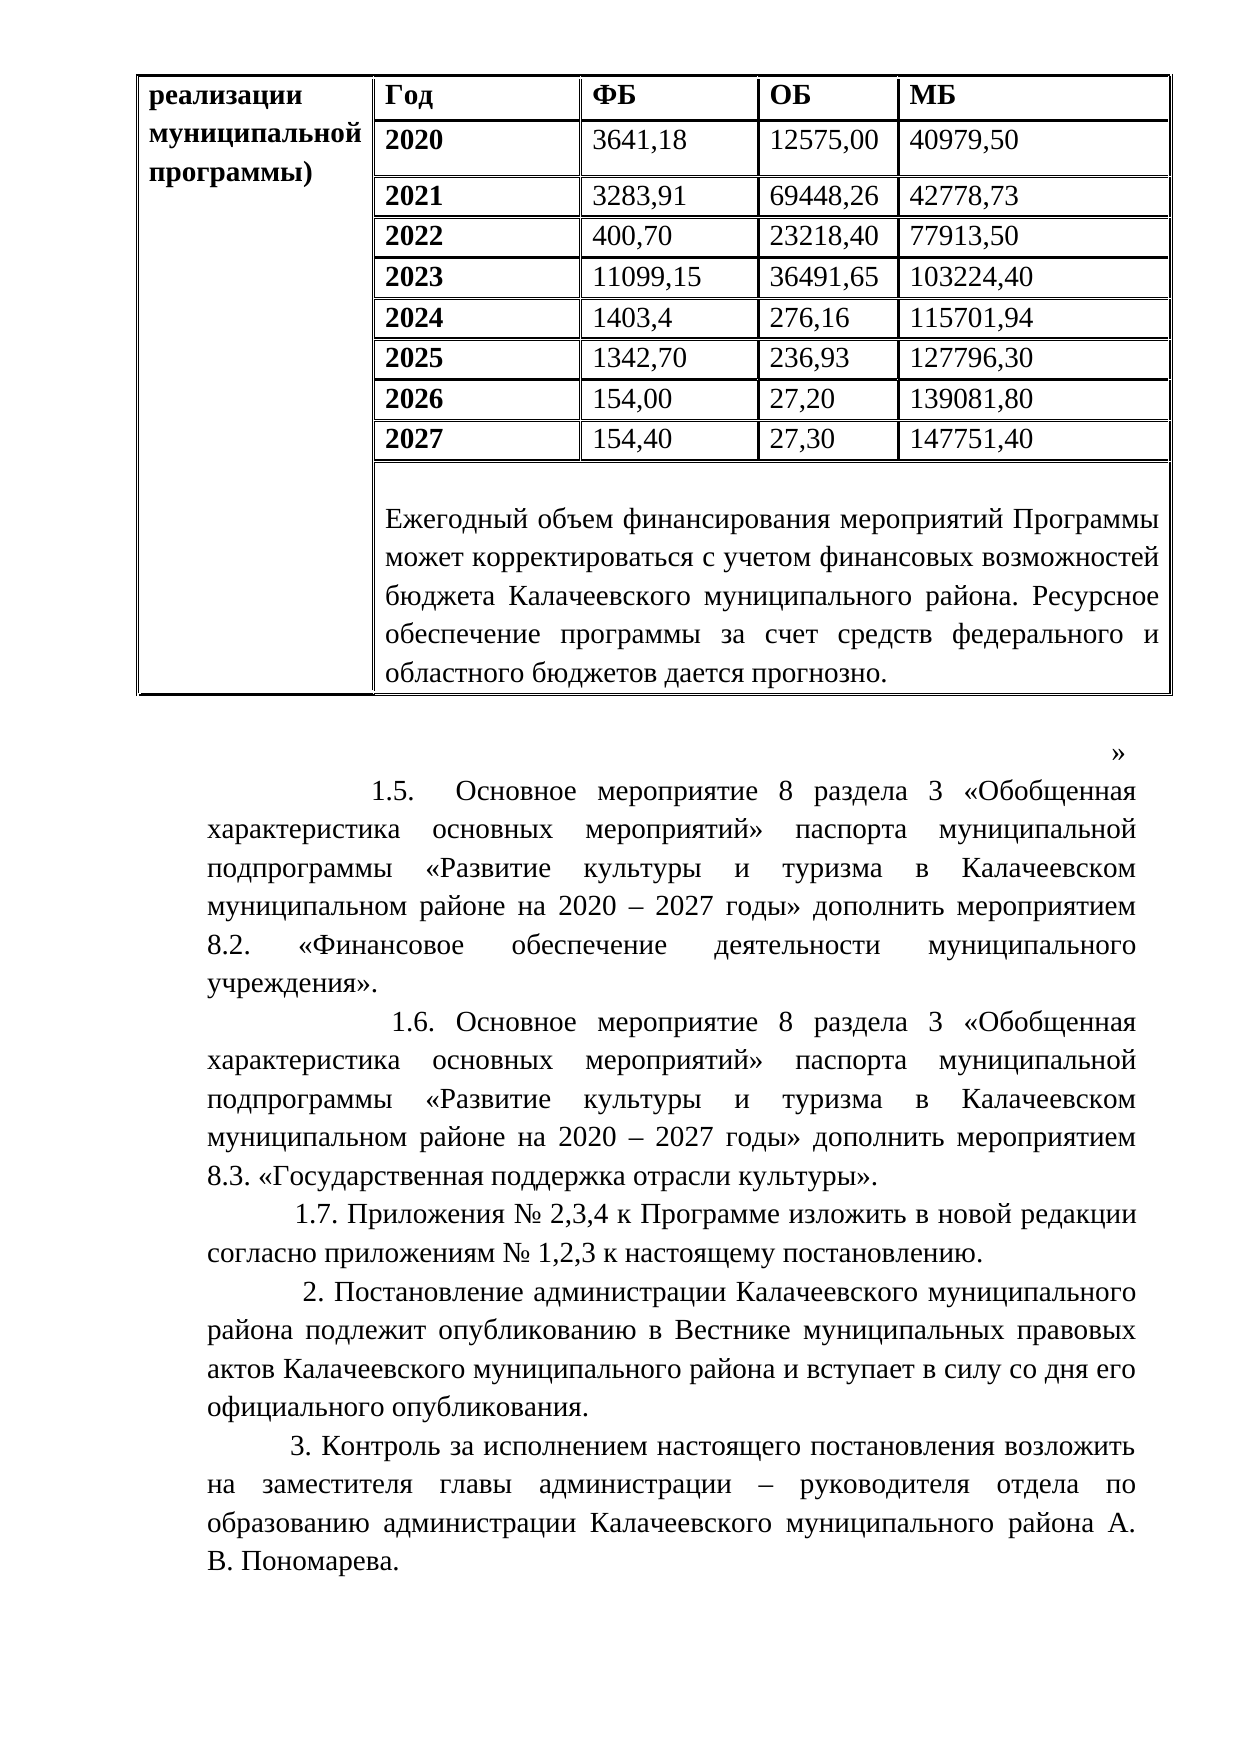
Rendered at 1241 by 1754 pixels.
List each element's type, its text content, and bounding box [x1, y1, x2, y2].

table_cell 2020 [375, 122, 579, 175]
table_cell 154,00 [582, 381, 757, 418]
table_cell 103224,40 [900, 256, 1169, 297]
table_cell 1342,70 [582, 341, 757, 378]
text 1.6. Основное мероприятие 8 раздела 3 «Обобщенная характеристика основных мероприятий» паспорта муниципальной подпрограммы «Развитие культуры и туризма в Калачеевском муниципальном районе на 2020 – 2027 годы» дополнить мероприятием 8.3. «Государственная поддержка отрасли культуры». [207, 1004, 1137, 1192]
table_cell ОБ [758, 76, 898, 119]
table_cell 23218,40 [760, 219, 897, 256]
table_cell 2027 [375, 422, 579, 459]
table_cell 3283,91 [582, 178, 757, 215]
table_cell 2025 [375, 341, 579, 378]
table_cell ФБ [581, 76, 758, 119]
table_cell 139081,80 [900, 378, 1171, 418]
table_cell 2022 [375, 219, 579, 256]
table_cell 36491,65 [760, 259, 897, 297]
table_cell 77913,50 [900, 215, 1170, 256]
table_cell 69448,26 [760, 178, 897, 215]
table_cell 276,16 [760, 300, 897, 337]
table_cell Год [374, 77, 581, 119]
table_cell МБ [898, 76, 1169, 119]
table_cell 127796,30 [900, 337, 1170, 378]
text 2. Постановление администрации Калачеевского муниципального района подлежит опубликованию в Вестнике муниципальных правовых актов Калачеевского муниципального района и вступает в силу со дня его официального опубликования. [207, 1274, 1137, 1423]
table_cell 42778,73 [898, 175, 1171, 215]
table_cell 3641,18 [582, 122, 757, 175]
table_cell 27,30 [760, 422, 897, 459]
text 1.5. Основное мероприятие 8 раздела 3 «Обобщенная характеристика основных мероприятий» паспорта муниципальной подпрограммы «Развитие культуры и туризма в Калачеевском муниципальном районе на 2020 – 2027 годы» дополнить мероприятием 8.2. «Финансовое обеспечение деятельности муниципального учреждения». [207, 773, 1137, 999]
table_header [139, 77, 374, 692]
text 3. Контроль за исполнением настоящего постановления возложить на заместителя главы администрации – руководителя отдела по образованию администрации Калачеевского муниципального района А. В. Пономарева. [207, 1428, 1137, 1577]
table_cell Ежегодный объем финансирования мероприятий Программы может корректироваться с учетом финансовых возможностей бюджета Калачеевского муниципального района. Ресурсное обеспечение программы за счет средств федерального и областного бюджетов дается прогнозно. [374, 459, 1170, 692]
table_cell 1403,4 [582, 300, 757, 337]
table_cell 27,20 [760, 381, 897, 418]
text 1.7. Приложения № 2,3,4 к Программе изложить в новой редакции согласно приложениям № 1,2,3 к настоящему постановлению. [207, 1197, 1137, 1269]
table_cell 154,40 [582, 422, 757, 459]
table_cell 12575,00 [760, 122, 897, 175]
table_cell 147751,40 [900, 419, 1170, 459]
table_cell 115701,94 [898, 297, 1171, 337]
text » [207, 734, 1137, 768]
table_cell 2021 [375, 178, 579, 215]
table_cell 236,93 [760, 341, 897, 378]
table_cell 2026 [375, 381, 579, 418]
table_cell 400,70 [582, 219, 757, 256]
table_cell 40979,50 [900, 119, 1169, 175]
table_cell 11099,15 [582, 259, 757, 297]
table_cell 2024 [375, 300, 579, 337]
table_cell 2023 [375, 259, 579, 297]
